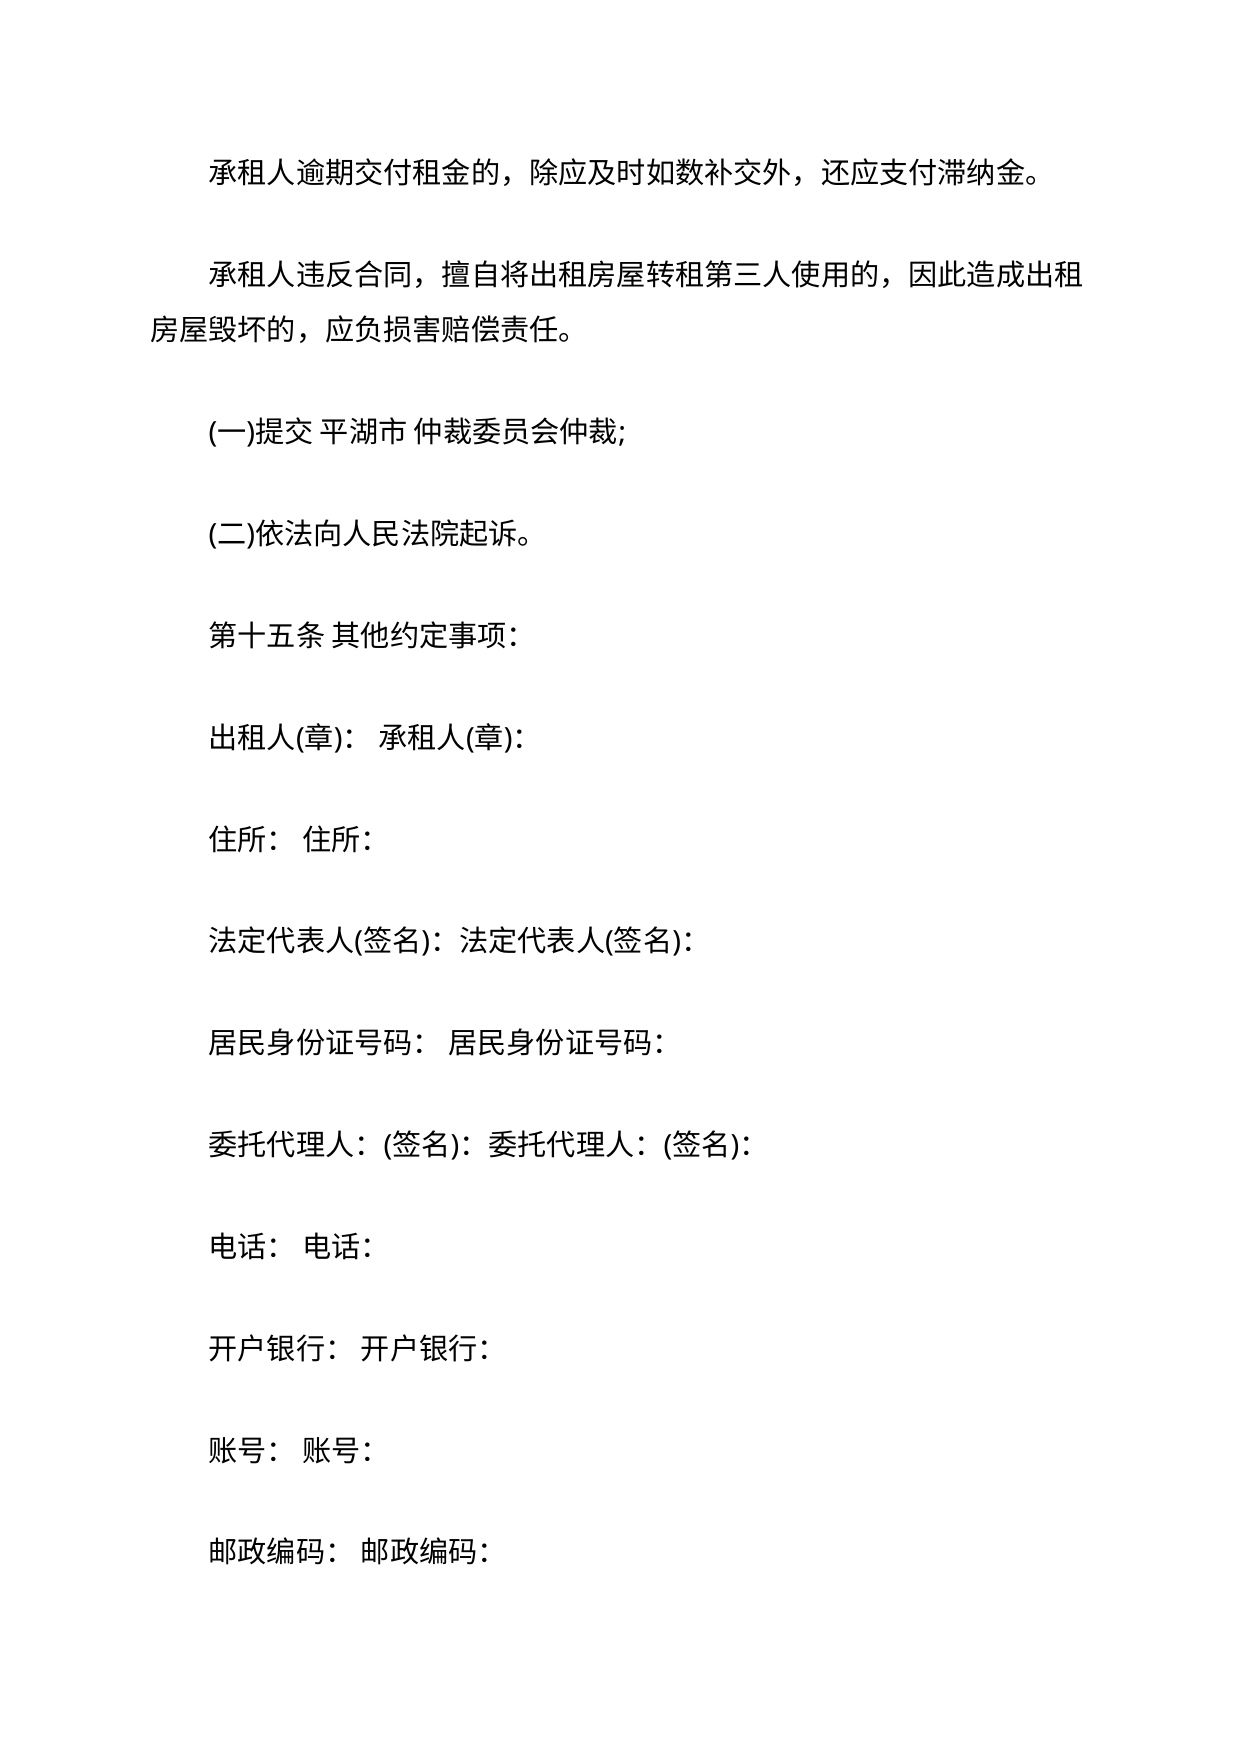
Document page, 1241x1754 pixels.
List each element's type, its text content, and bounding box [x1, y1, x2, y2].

text 承租人违反合同，擅自将出租房屋转租第三人使用的，因此造成出租房屋毁坏的，应负损害赔偿责任。 [150, 252, 1090, 349]
text 出租人(章)： 承租人(章)： [150, 714, 1090, 757]
text 法定代表人(签名)：法定代表人(签名)： [150, 918, 1090, 960]
text 账号： 账号： [150, 1427, 1090, 1469]
text 第十五条 其他约定事项： [150, 612, 1090, 655]
text 邮政编码： 邮政编码： [150, 1529, 1090, 1571]
text 委托代理人：(签名)：委托代理人：(签名)： [150, 1122, 1090, 1164]
text (一)提交 平湖市 仲裁委员会仲裁; [150, 408, 1090, 451]
text 住所： 住所： [150, 816, 1090, 858]
text 开户银行： 开户银行： [150, 1325, 1090, 1368]
text 承租人逾期交付租金的，除应及时如数补交外，还应支付滞纳金。 [150, 150, 1090, 192]
text 电话： 电话： [150, 1224, 1090, 1266]
text (二)依法向人民法院起诉。 [150, 510, 1090, 553]
text 居民身份证号码： 居民身份证号码： [150, 1020, 1090, 1062]
